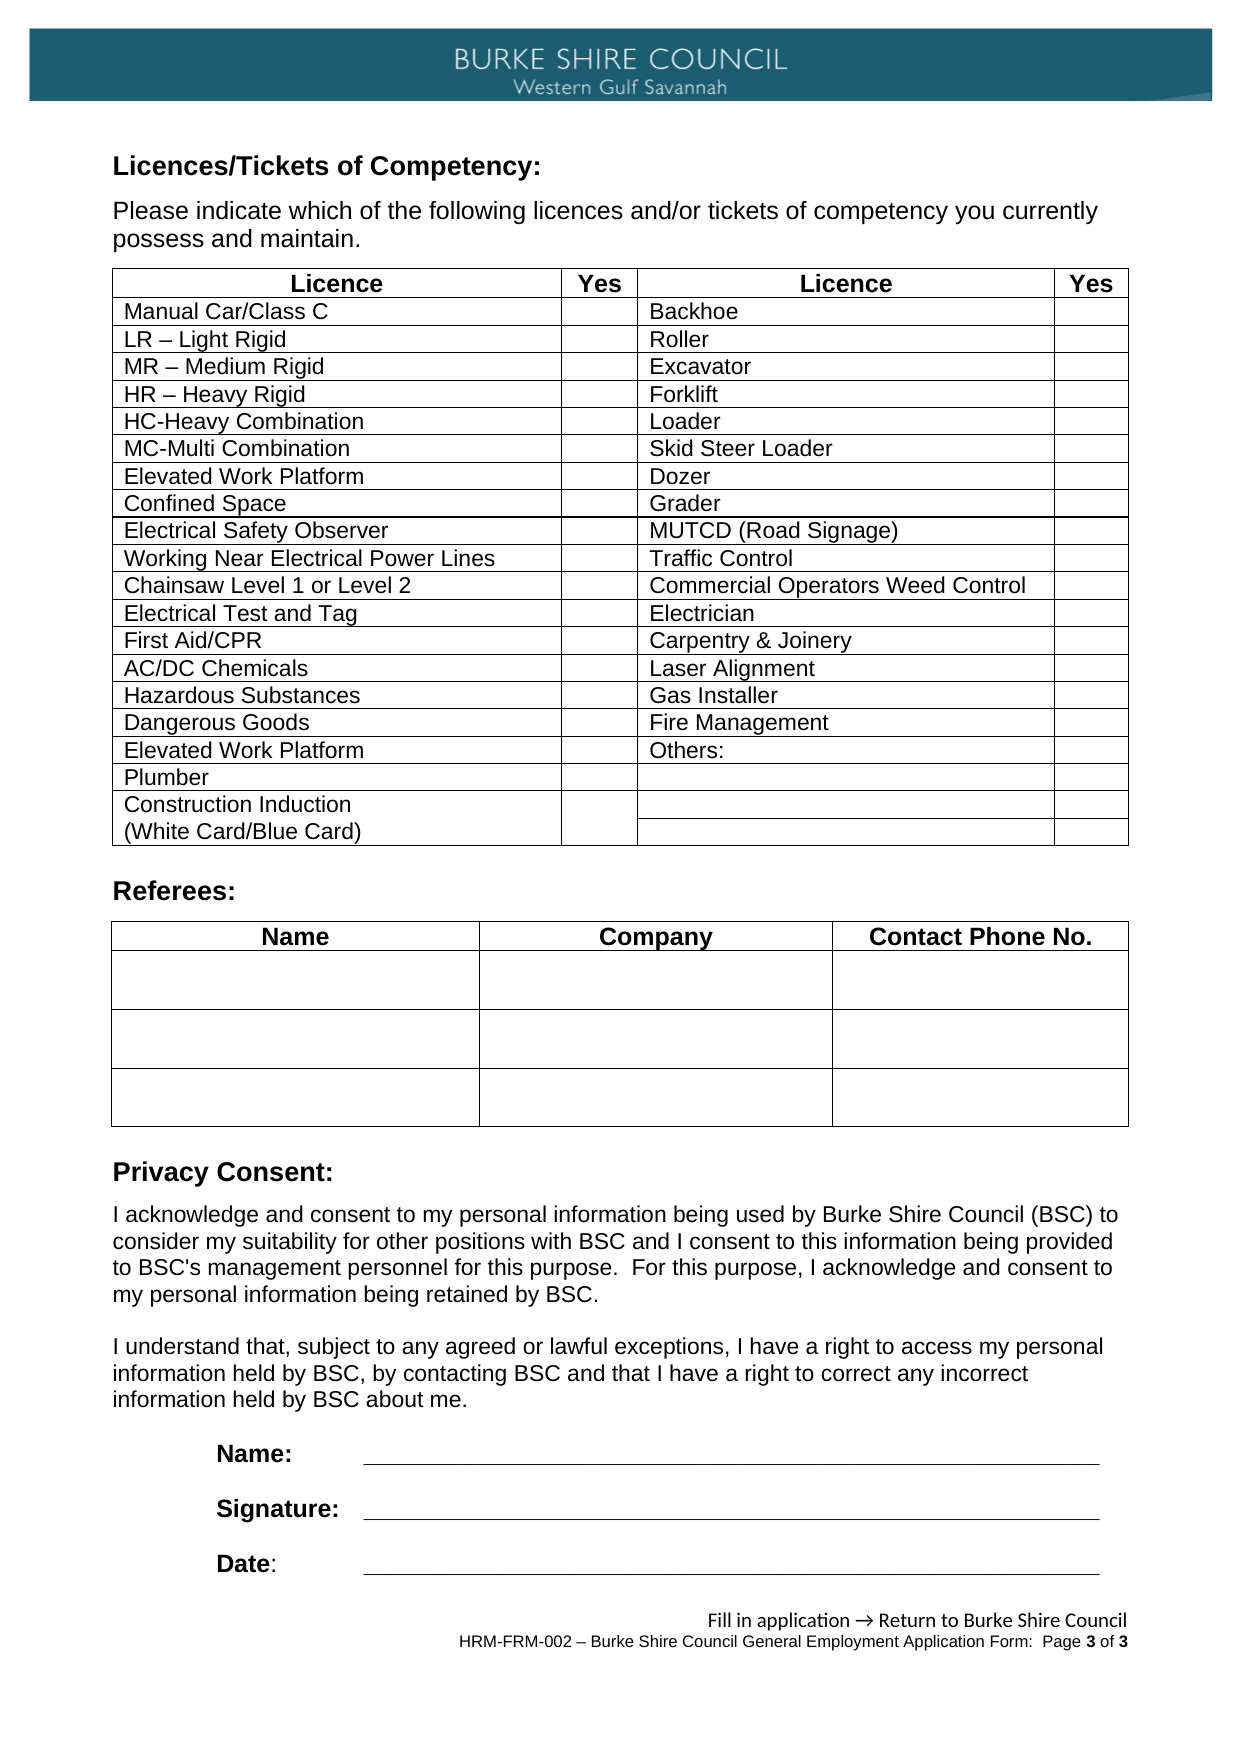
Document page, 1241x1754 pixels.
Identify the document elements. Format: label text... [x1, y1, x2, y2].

table_cell Dangerous Goods [113, 709, 561, 736]
text Privacy Consent: [112, 1156, 1128, 1187]
table_cell [562, 545, 637, 571]
table_cell [562, 408, 637, 434]
text I acknowledge and consent to my personal information being used by Burke Shire Council (BSC) to consider my suitability for other positions with BSC and I consent to this information being provided to BSC's management personnel for this purpose. For this purpose, I acknowledge and consent to my personal information being retained by BSC. [112, 1201, 1128, 1307]
table_cell [562, 326, 637, 352]
table_cell Others: [638, 737, 1054, 763]
table_cell Plumber [113, 764, 561, 790]
table_cell [1055, 490, 1128, 516]
table_cell [833, 1069, 1128, 1126]
table_cell Excavator [638, 353, 1054, 379]
table_cell [1055, 737, 1128, 763]
table_cell [833, 951, 1128, 1009]
table_cell [1055, 791, 1128, 818]
table_cell [1055, 545, 1128, 571]
table_cell HC-Heavy Combination [113, 408, 561, 434]
table_cell [1055, 709, 1128, 736]
table_cell Grader [638, 490, 1054, 516]
table_cell [112, 951, 479, 1009]
table_cell [562, 627, 637, 653]
table_cell MR – Medium Rigid [113, 353, 561, 379]
table_cell [562, 655, 637, 681]
table_cell [1055, 298, 1128, 325]
table_cell [1055, 381, 1128, 407]
table_header Contact Phone No. [833, 922, 1128, 950]
table_cell [480, 951, 832, 1009]
table_cell [562, 737, 637, 763]
table_cell Dozer [638, 463, 1054, 489]
table_cell Elevated Work Platform [113, 463, 561, 489]
table_cell Electrician [638, 600, 1054, 626]
table_cell Skid Steer Loader [638, 435, 1054, 462]
table_cell Carpentry & Joinery [638, 627, 1054, 653]
table_cell Loader [638, 408, 1054, 434]
table_cell [1055, 435, 1128, 462]
table_cell [562, 518, 637, 544]
table_cell [1055, 819, 1128, 845]
table_cell First Aid/CPR [113, 627, 561, 653]
table_cell [562, 381, 637, 407]
table_cell [1055, 764, 1128, 790]
table_cell Backhoe [638, 298, 1054, 325]
table_cell Roller [638, 326, 1054, 352]
table_cell [562, 764, 637, 790]
table_cell [562, 791, 637, 845]
table_cell [833, 1010, 1128, 1067]
table_cell Laser Alignment [638, 655, 1054, 681]
table_cell [480, 1010, 832, 1067]
text Date: _____________________________________________________ [112, 1549, 1128, 1578]
table_cell Electrical Test and Tag [113, 600, 561, 626]
table_cell [1055, 518, 1128, 544]
table_cell [112, 1069, 479, 1126]
table_cell [1055, 463, 1128, 489]
table_cell [562, 709, 637, 736]
table_cell Commercial Operators Weed Control [638, 572, 1054, 599]
table_cell Forklift [638, 381, 1054, 407]
table_header Company [480, 922, 832, 950]
table_cell Construction Induction (White Card/Blue Card) [113, 791, 561, 845]
table_cell [562, 572, 637, 599]
table_header Licence [638, 269, 1054, 297]
table_cell Elevated Work Platform [113, 737, 561, 763]
table_cell [562, 298, 637, 325]
table_cell [638, 764, 1054, 790]
table_cell Electrical Safety Observer [113, 518, 561, 544]
table_cell HR – Heavy Rigid [113, 381, 561, 407]
table_cell AC/DC Chemicals [113, 655, 561, 681]
table_header Licence [113, 269, 561, 297]
table_cell Working Near Electrical Power Lines [113, 545, 561, 571]
table_cell [562, 353, 637, 379]
picture [0, 0, 1241, 101]
text Referees: [112, 875, 1128, 906]
table_cell [1055, 655, 1128, 681]
table_cell [638, 819, 1054, 845]
table_cell Traffic Control [638, 545, 1054, 571]
table_cell Confined Space [113, 490, 561, 516]
table_cell Fire Management [638, 709, 1054, 736]
table_header Name [112, 922, 479, 950]
table_cell [562, 490, 637, 516]
table_cell [562, 682, 637, 708]
table_cell [1055, 353, 1128, 379]
table_cell Chainsaw Level 1 or Level 2 [113, 572, 561, 599]
table_cell MC-Multi Combination [113, 435, 561, 462]
table_cell [1055, 600, 1128, 626]
table_cell [480, 1069, 832, 1126]
table_cell [1055, 682, 1128, 708]
table_cell MUTCD (Road Signage) [638, 518, 1054, 544]
text Licences/Tickets of Competency: [112, 150, 1128, 181]
table_cell [112, 1010, 479, 1067]
text Name: _____________________________________________________ [112, 1439, 1128, 1467]
table_cell [1055, 408, 1128, 434]
table_cell Manual Car/Class C [113, 298, 561, 325]
table_cell [562, 600, 637, 626]
table_cell Gas Installer [638, 682, 1054, 708]
text Signature: _____________________________________________________ [112, 1494, 1128, 1522]
table_cell Hazardous Substances [113, 682, 561, 708]
table_header Yes [562, 269, 637, 297]
table_cell [1055, 627, 1128, 653]
table_cell [1055, 572, 1128, 599]
table_cell [562, 463, 637, 489]
table_cell [1055, 326, 1128, 352]
text I understand that, subject to any agreed or lawful exceptions, I have a right to access my personal information held by BSC, by contacting BSC and that I have a right to correct any incorrect information held by BSC about me. [112, 1333, 1128, 1412]
table_cell [562, 435, 637, 462]
table_cell [638, 791, 1054, 818]
text Please indicate which of the following licences and/or tickets of competency you currently possess and maintain. [112, 196, 1128, 253]
table_cell LR – Light Rigid [113, 326, 561, 352]
table_header Yes [1055, 269, 1128, 297]
